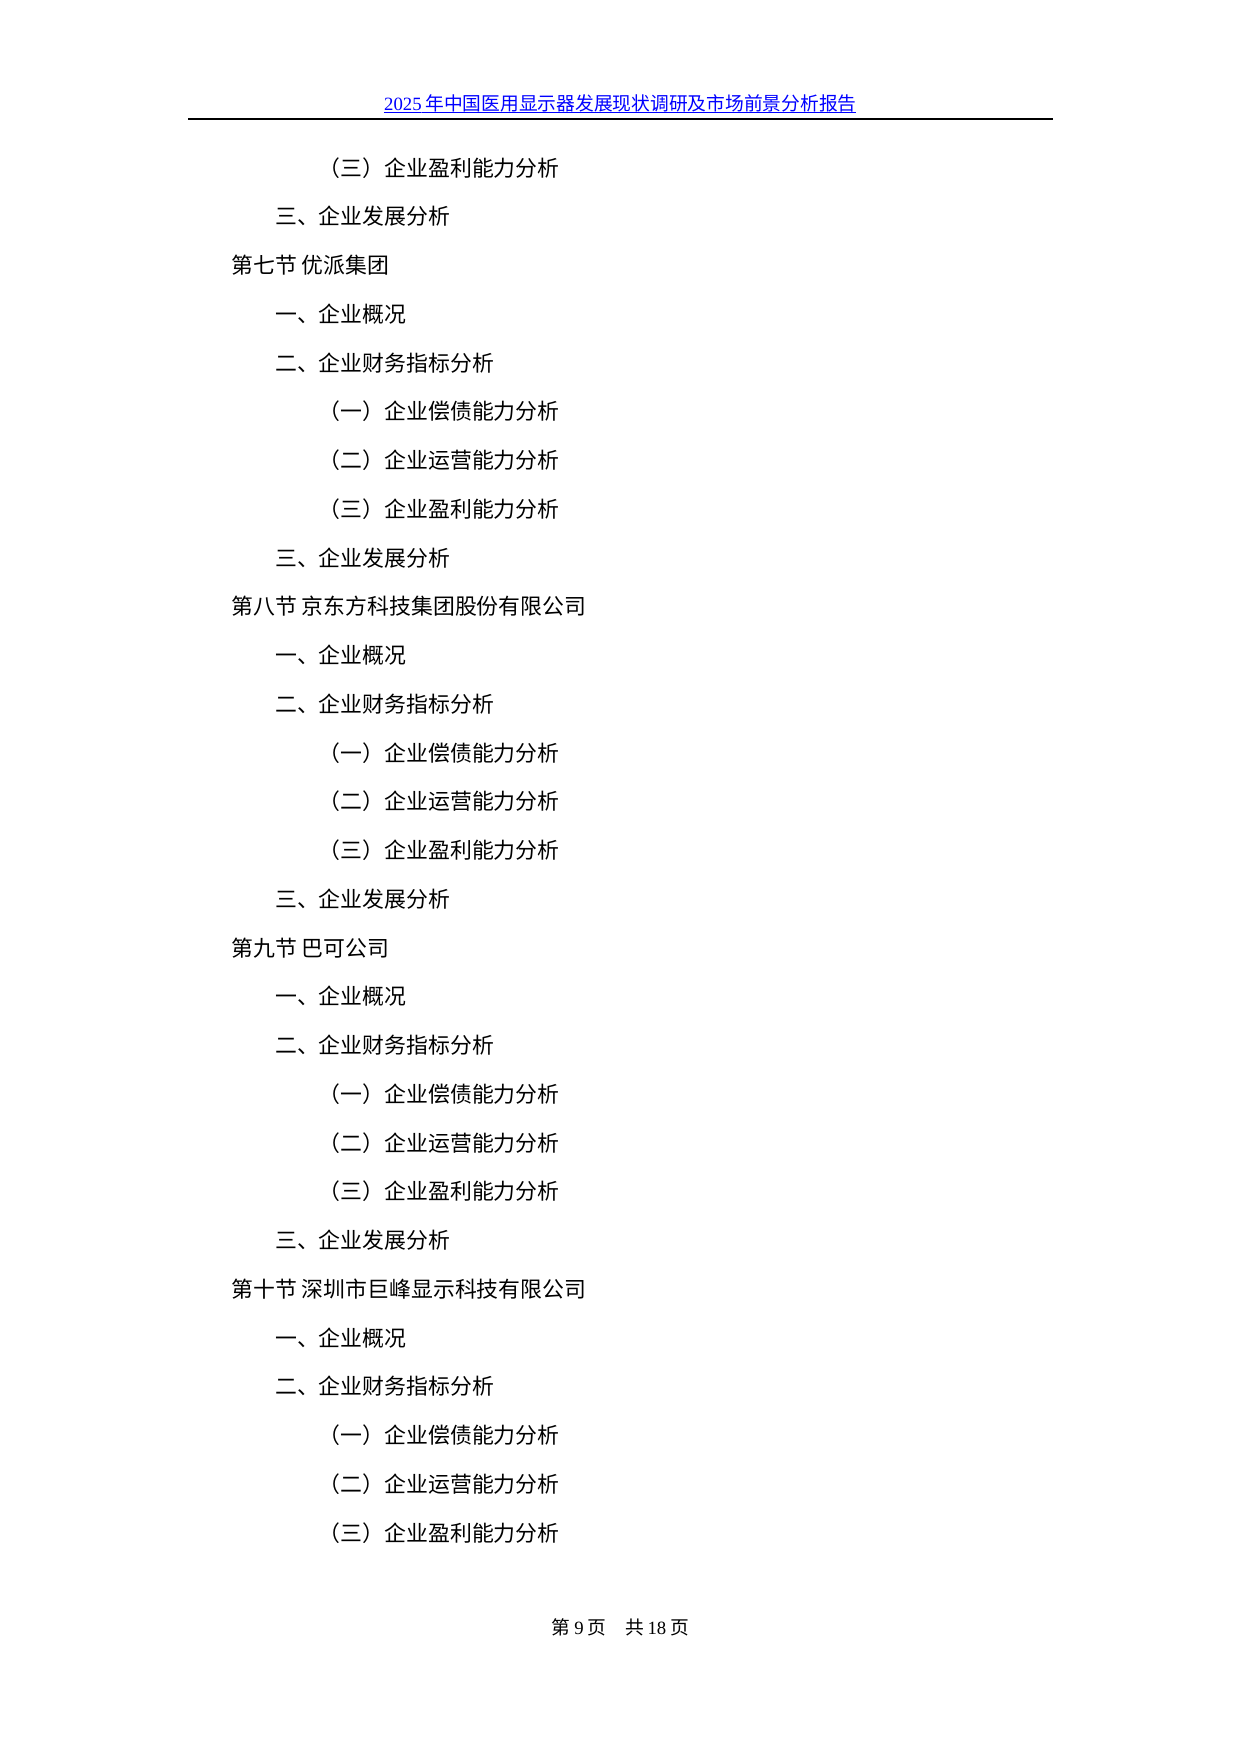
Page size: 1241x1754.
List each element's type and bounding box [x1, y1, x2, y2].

text [187, 150, 1053, 1548]
